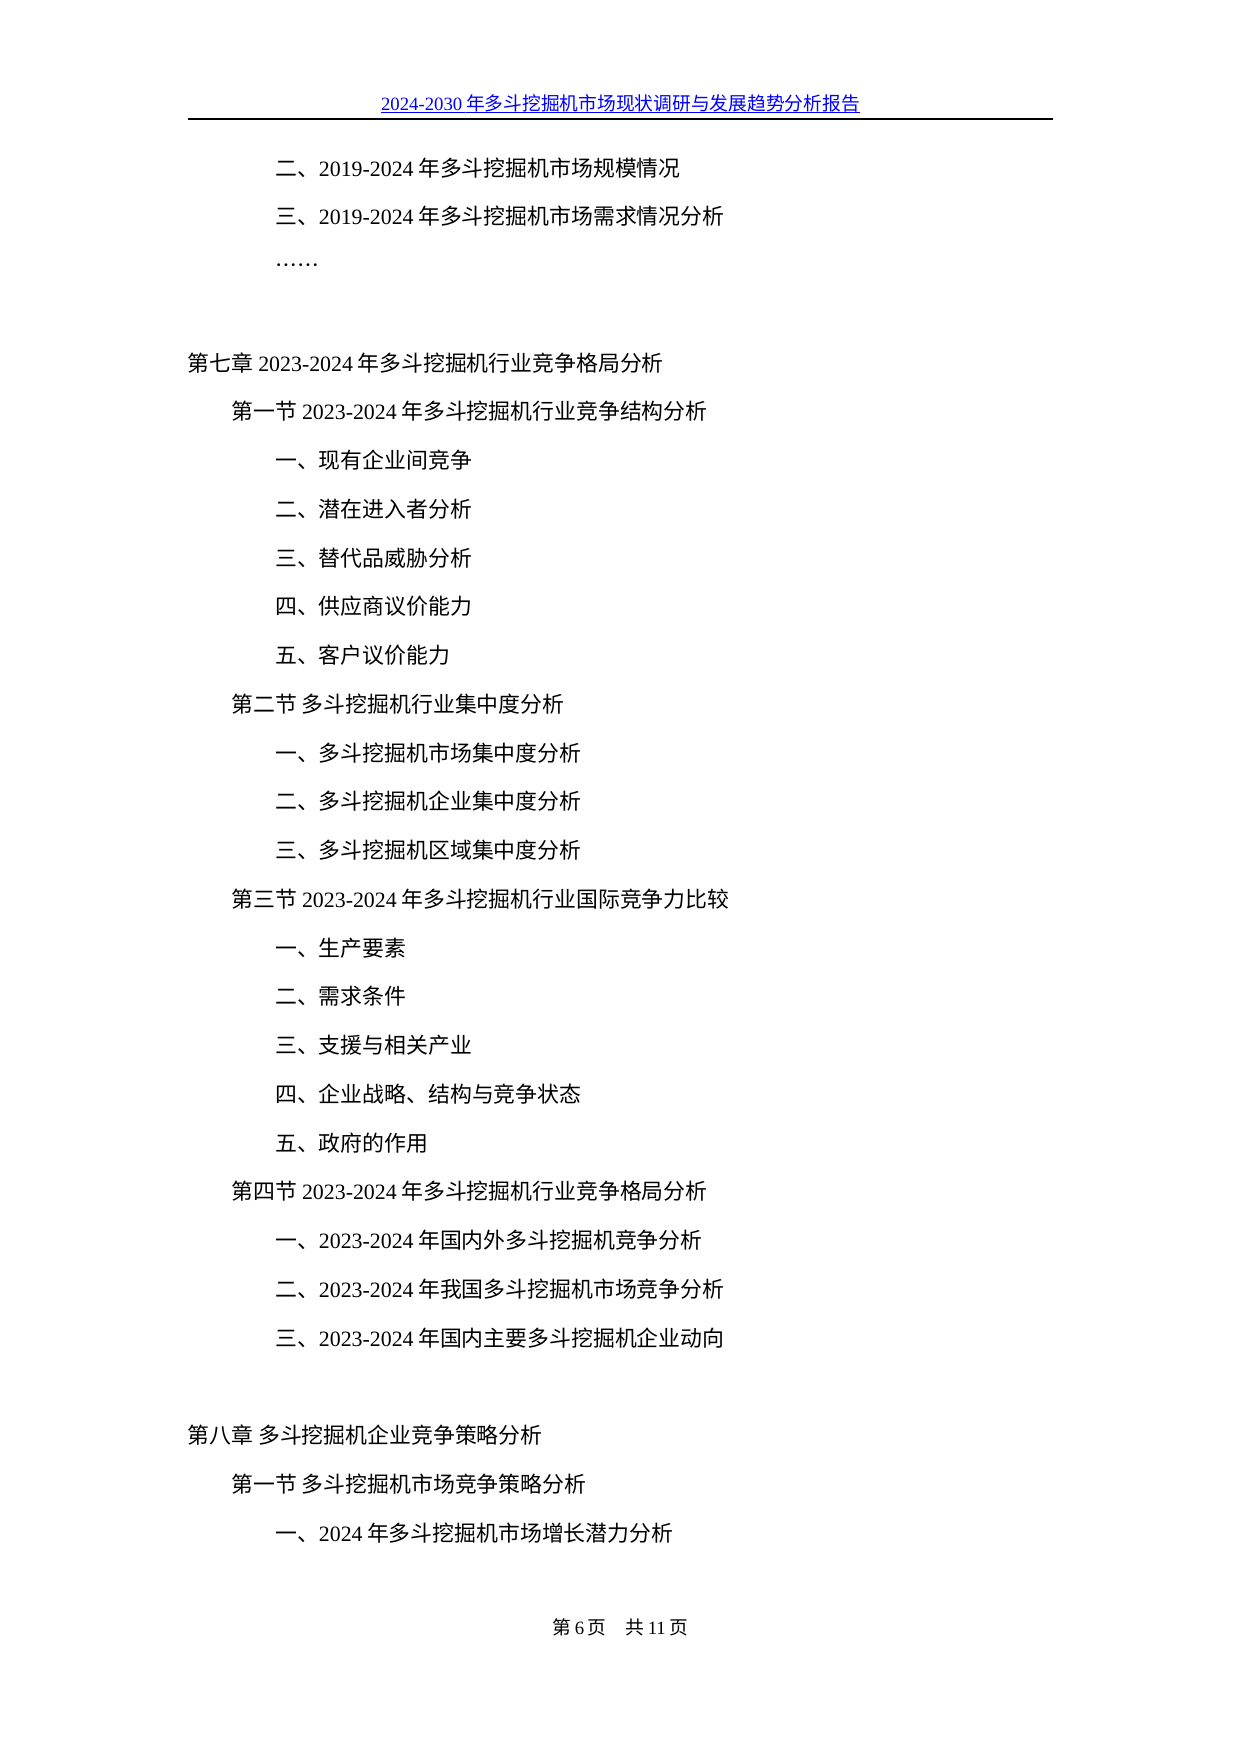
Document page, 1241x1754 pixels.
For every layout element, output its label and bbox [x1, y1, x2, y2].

text [187, 150, 1053, 1548]
